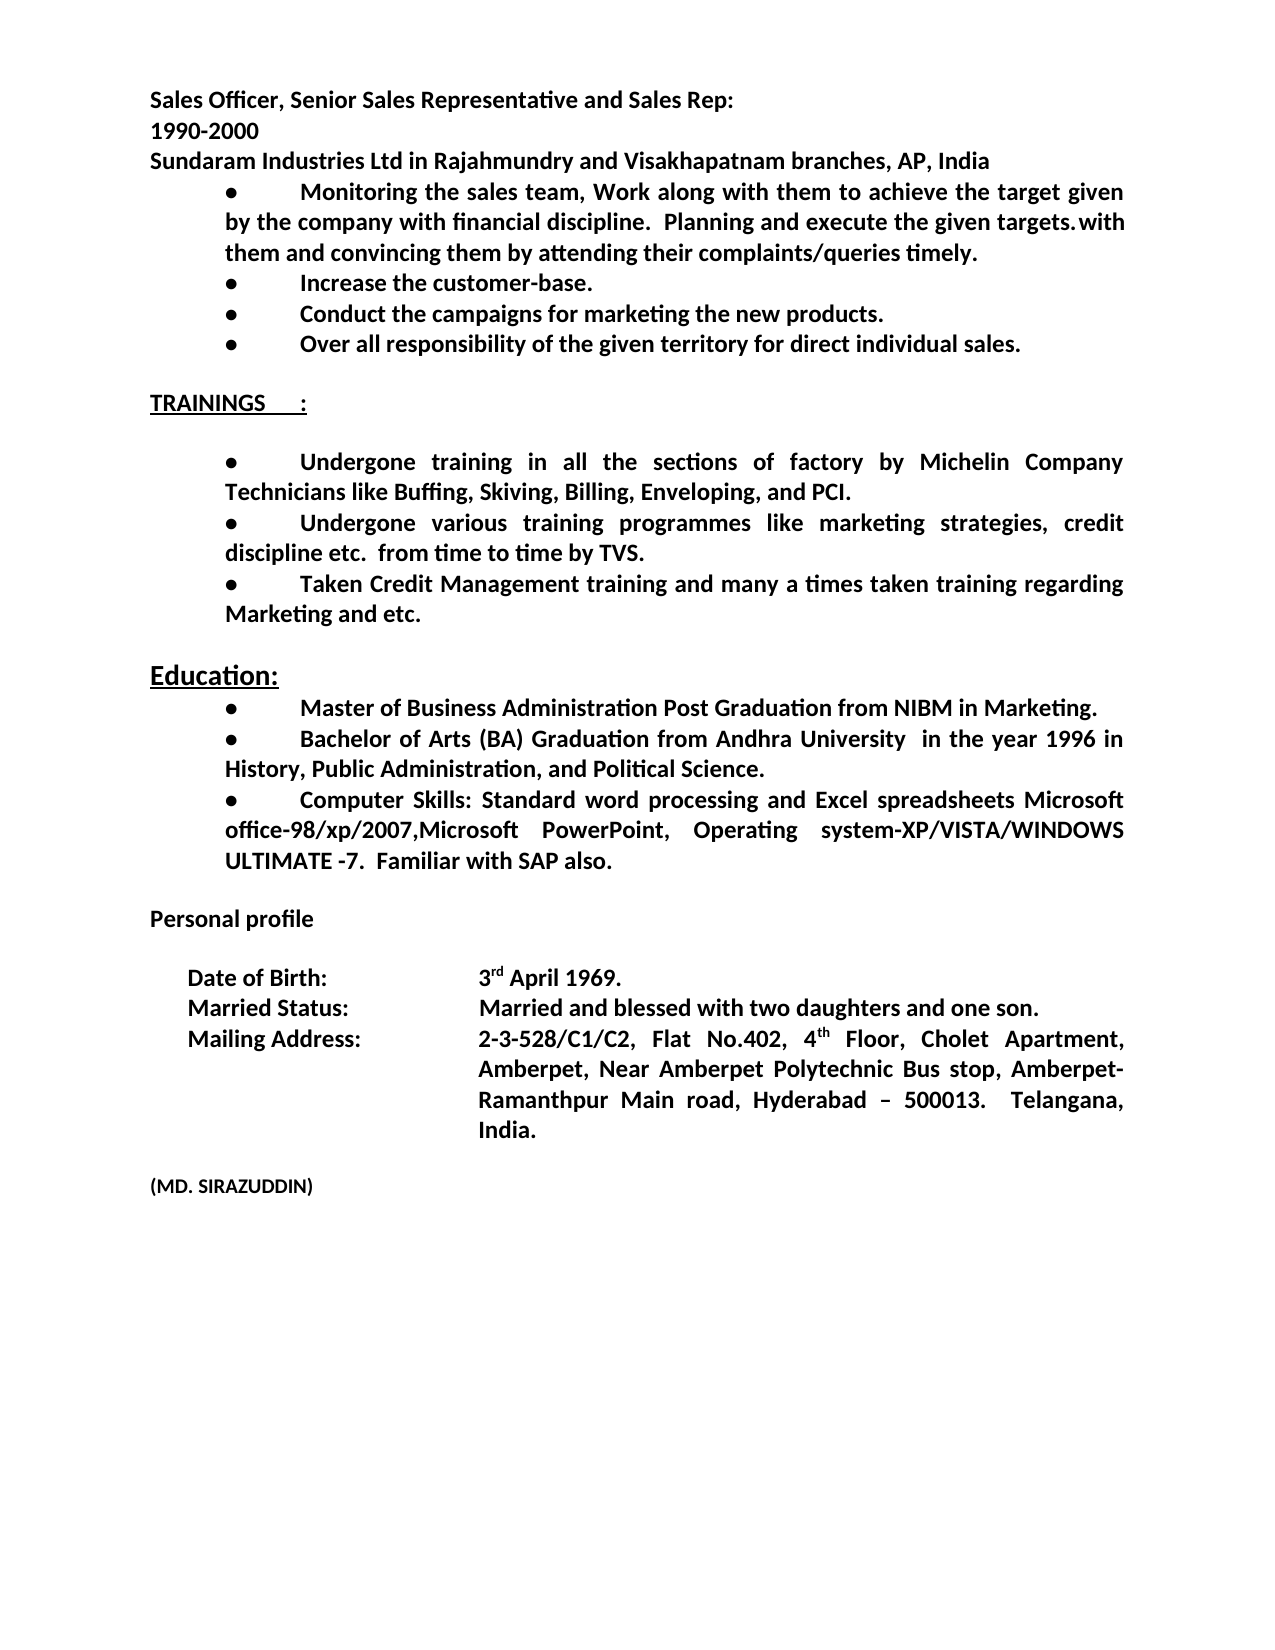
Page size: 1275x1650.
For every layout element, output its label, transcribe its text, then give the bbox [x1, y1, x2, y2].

text Mailing Address: 2-3-528/C1/C2, Flat No.402, 4th Floor, Cholet Apartment, Amberpet, Near Amberpet Polytechnic Bus stop, Amberpet-Ramanthpur Main road, Hyderabad – 500013. Telangana, India. [187, 1023, 1125, 1145]
list Increase the customer-base. [225, 267, 1125, 298]
text Date of Birth: 3rd April 1969. [187, 962, 1125, 993]
text TRAININGS : [150, 387, 1125, 418]
list Bachelor of Arts (BA) Graduation from Andhra University in the year 1996 in History, Public Administration, and Political Science. [225, 723, 1125, 784]
text Sales Officer, Senior Sales Representative and Sales Rep: 1990-2000 [150, 84, 1125, 145]
list Taken Credit Management training and many a times taken training regarding Marketing and etc. [225, 568, 1125, 629]
text Married Status: Married and blessed with two daughters and one son. [187, 993, 1125, 1023]
list Over all responsibility of the given territory for direct individual sales. [225, 328, 1125, 359]
text Sundaram Industries Ltd in Rajahmundry and Visakhapatnam branches, AP, India [150, 145, 1125, 176]
text Personal profile [150, 903, 1125, 934]
list Monitoring the sales team, Work along with them to achieve the target given by the company with financial discipline. Planning and execute the given targets.­­with them and convincing them by attending their complaints/queries timely. [225, 176, 1125, 267]
list Conduct the campaigns for marketing the new products. [225, 298, 1125, 328]
text Education: [150, 657, 1125, 692]
list Master of Business Administration Post Graduation from NIBM in Marketing. [225, 692, 1125, 723]
list Undergone various training programmes like marketing strategies, credit discipline etc. from time to time by TVS. [225, 507, 1125, 568]
list Computer Skills: Standard word processing and Excel spreadsheets Microsoft office-98/xp/2007,Microsoft PowerPoint, Operating system-XP/VISTA/WINDOWS ULTIMATE -7. Familiar with SAP also. [225, 784, 1125, 876]
list Undergone training in all the sections of factory by Michelin Company Technicians like Buffing, Skiving, Billing, Enveloping, and PCI. [225, 446, 1125, 507]
text (MD. SIRAZUDDIN) [150, 1173, 1125, 1199]
